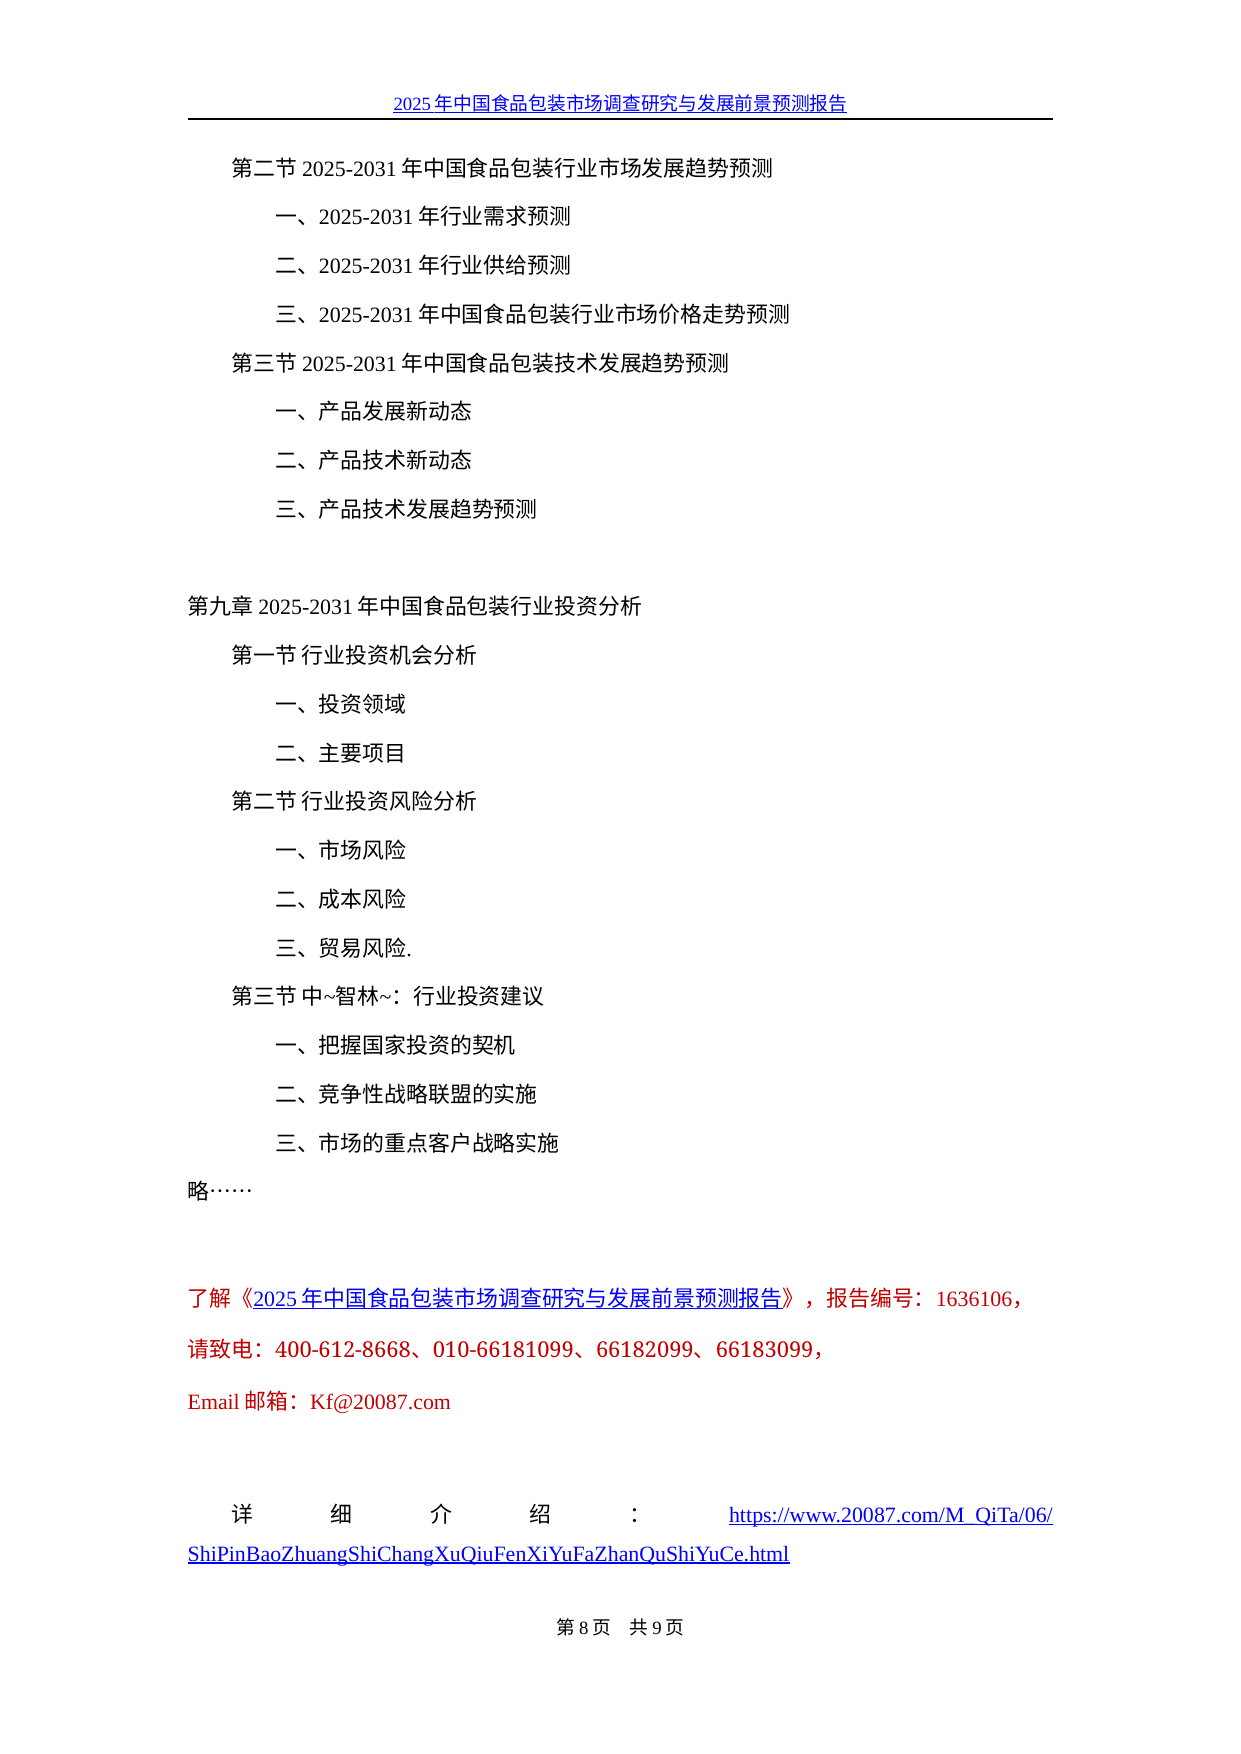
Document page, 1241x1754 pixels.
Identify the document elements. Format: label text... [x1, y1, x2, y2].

text 了解《2025年中国食品包装市场调查研究与发展前景预测报告》，报告编号：1636106， [187, 1280, 1053, 1313]
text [187, 150, 1053, 1206]
text 请致电：400-612-8668、010-66181099、66182099、66183099， [187, 1332, 1053, 1364]
text 详细介绍：https://www.20087.com/M_QiTa/06/ShiPinBaoZhuangShiChangXuQiuFenXiYuFaZhanQuShiYuCe.html [187, 1496, 1053, 1569]
text Email邮箱：Kf@20087.com [187, 1383, 1053, 1416]
